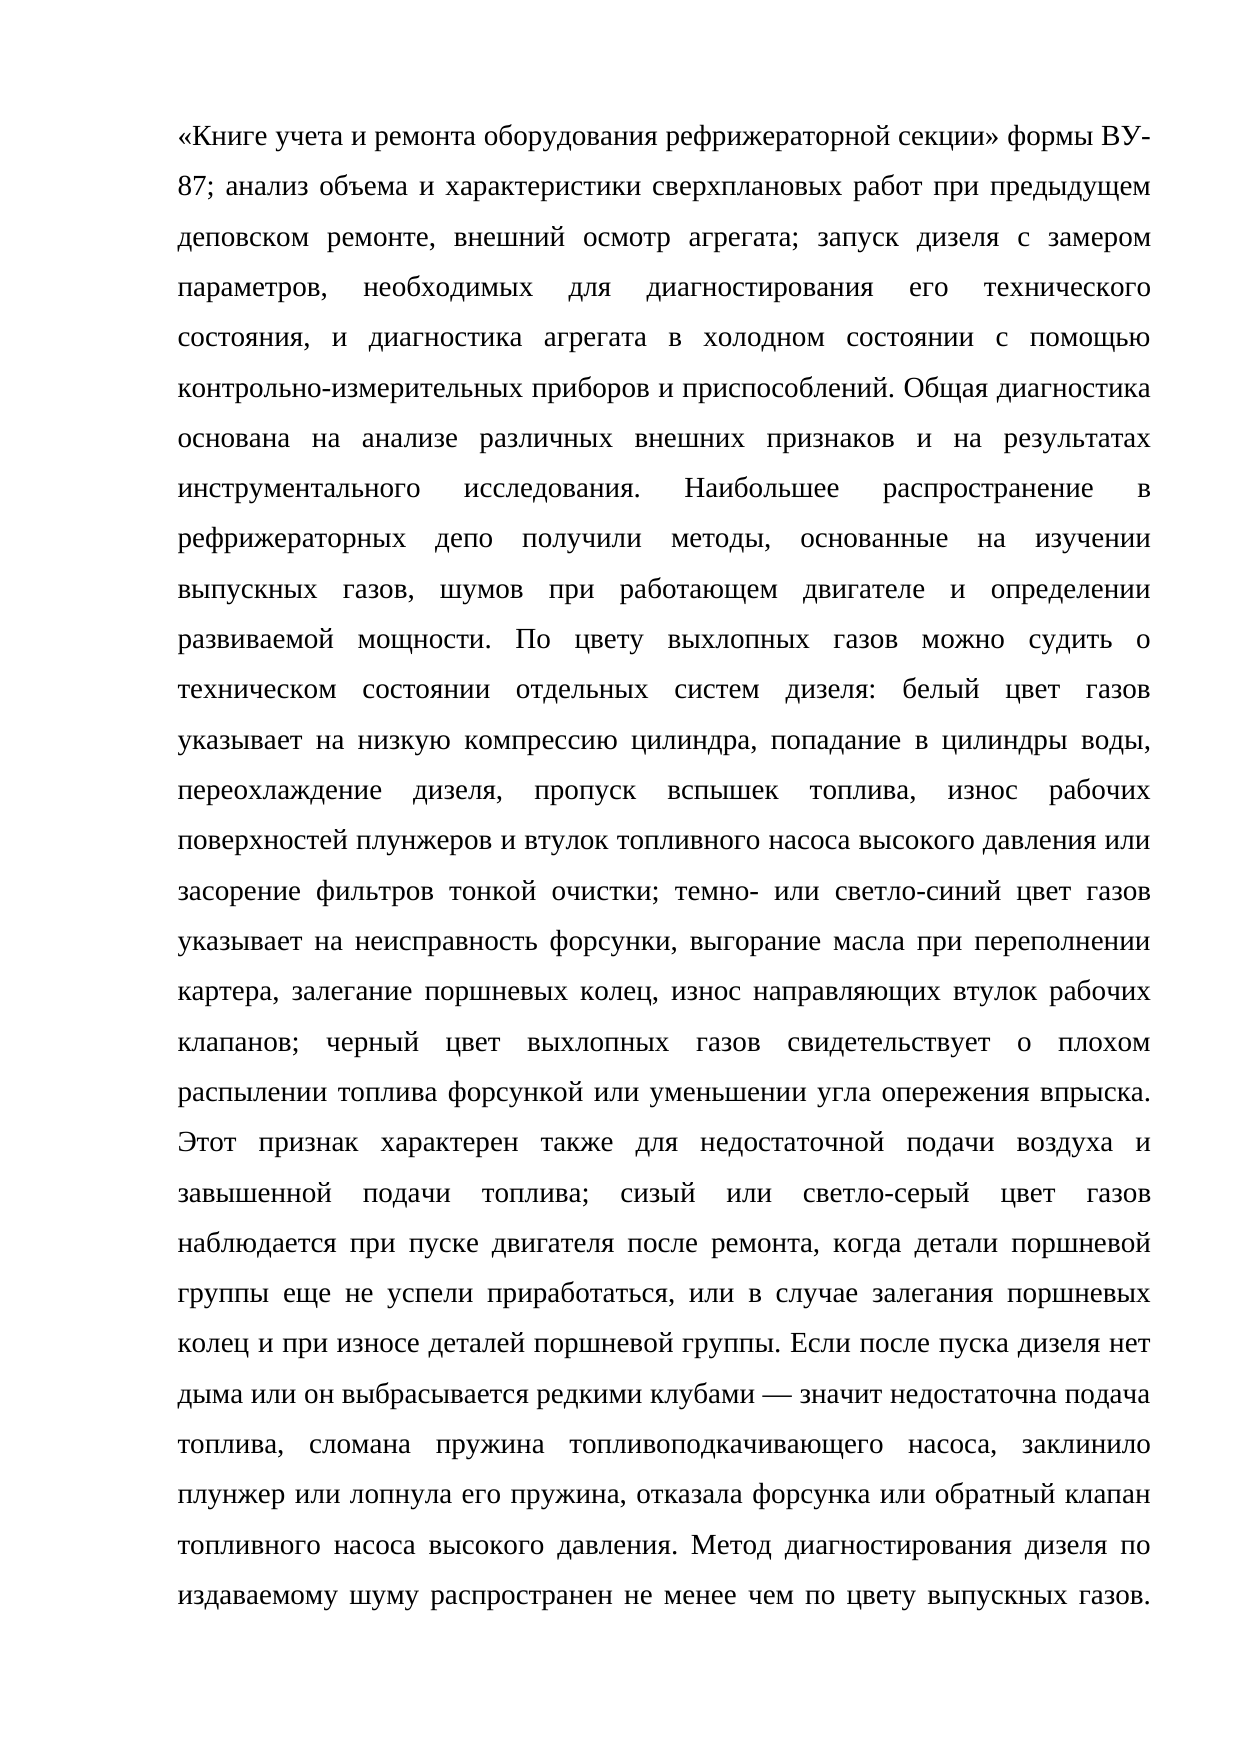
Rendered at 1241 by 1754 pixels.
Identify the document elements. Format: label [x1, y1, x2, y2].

text [177, 118, 1152, 1611]
